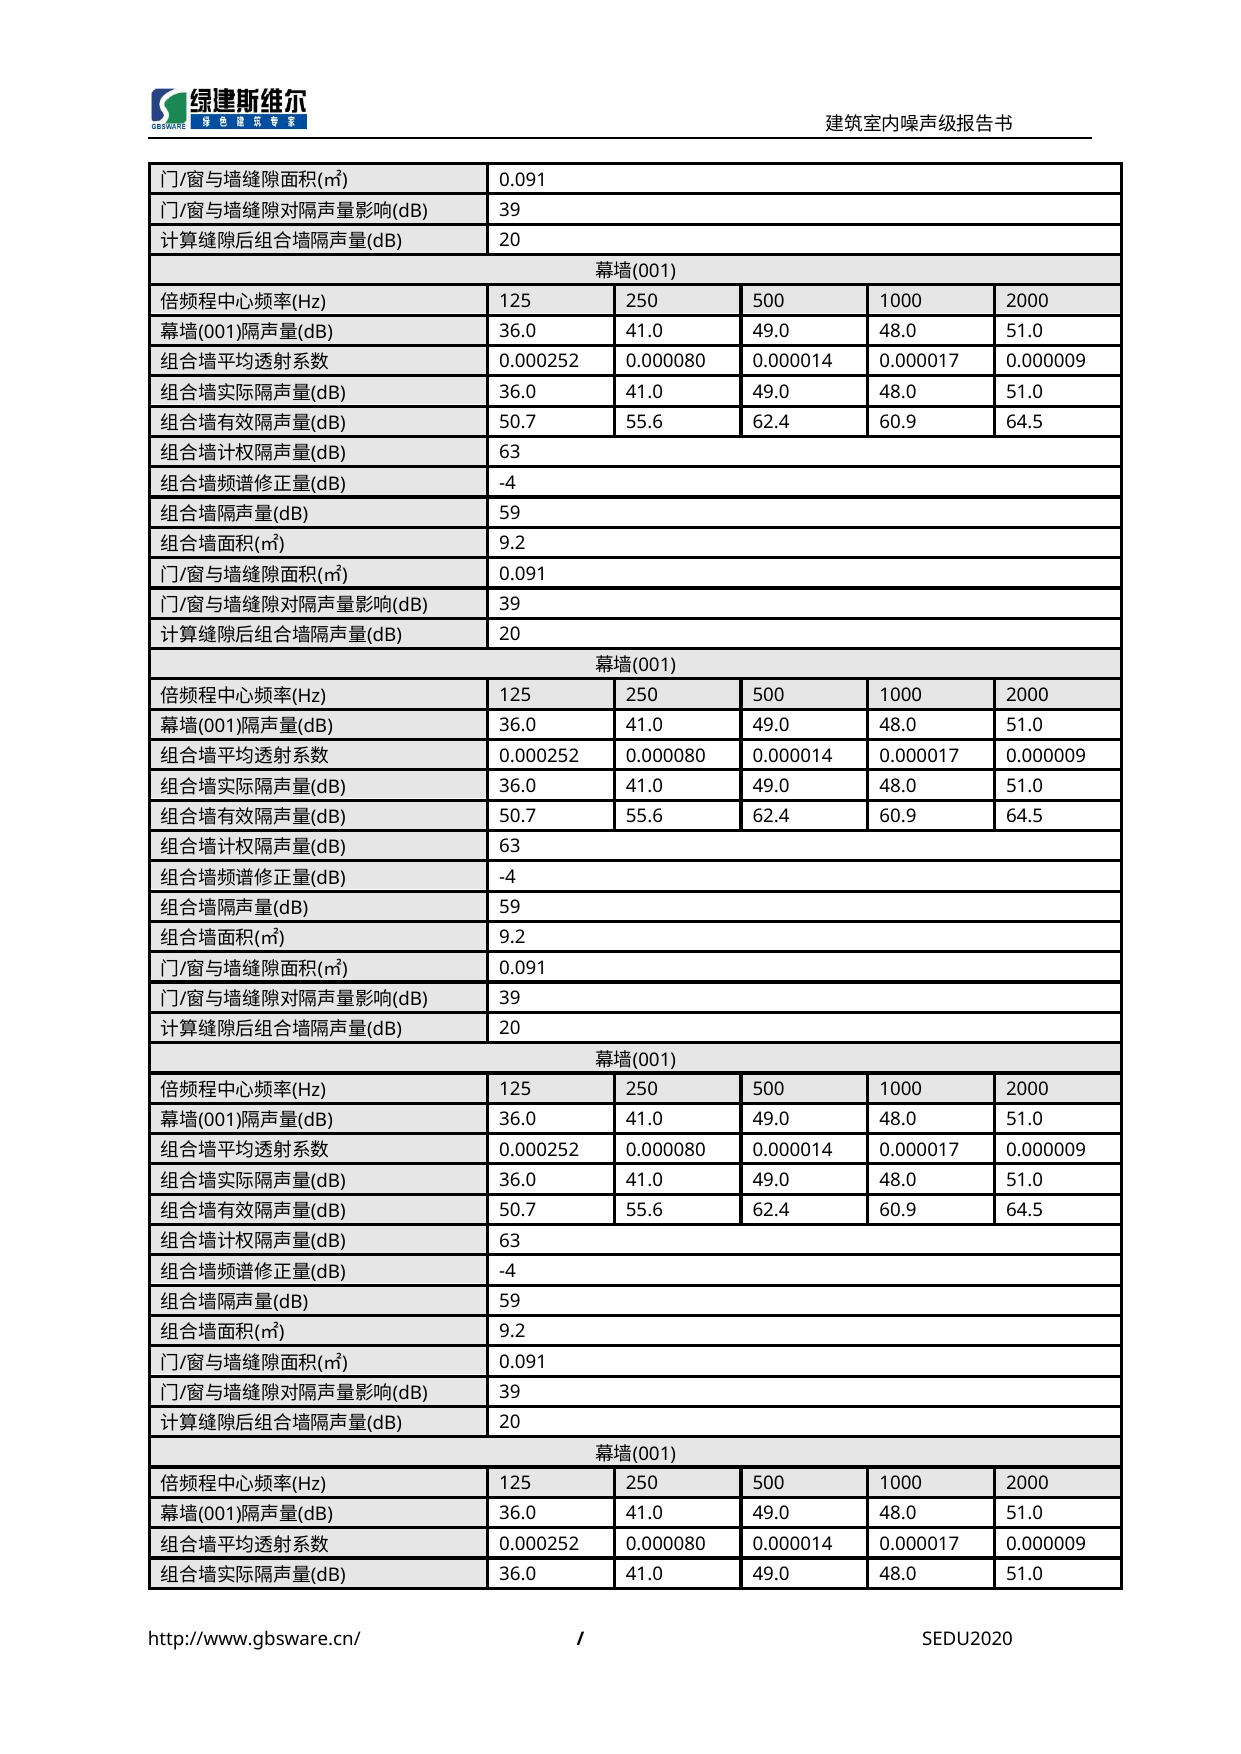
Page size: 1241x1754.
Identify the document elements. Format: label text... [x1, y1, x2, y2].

table_cell 49.0 [743, 1499, 866, 1526]
table_cell 组合墙频谱修正量(dB) [151, 468, 486, 495]
table_cell 51.0 [996, 317, 1120, 344]
table_cell 50.7 [489, 408, 613, 435]
table_cell 63 [489, 1226, 1120, 1253]
table_cell 组合墙计权隔声量(dB) [151, 1226, 486, 1253]
table_cell 39 [489, 590, 1120, 617]
table_cell 组合墙隔声量(dB) [151, 499, 486, 526]
table_cell 39 [489, 1378, 1120, 1405]
table_cell 0.000080 [616, 347, 739, 374]
table_cell 51.0 [996, 1499, 1120, 1526]
table_cell 1000 [869, 1075, 993, 1102]
table_cell 计算缝隙后组合墙隔声量(dB) [151, 226, 486, 253]
table_cell 2000 [996, 1469, 1120, 1496]
table_cell 幕墙(001) [151, 1044, 1120, 1071]
table_cell 41.0 [616, 317, 739, 344]
table_cell 组合墙实际隔声量(dB) [151, 771, 486, 798]
table_cell 36.0 [489, 1499, 613, 1526]
table_cell 计算缝隙后组合墙隔声量(dB) [151, 1408, 486, 1435]
table_cell 60.9 [869, 1196, 993, 1223]
table_cell 49.0 [743, 1560, 866, 1587]
table_cell 36.0 [489, 377, 613, 404]
table_cell -4 [489, 1256, 1120, 1283]
table_cell 59 [489, 499, 1120, 526]
table_cell 51.0 [996, 711, 1120, 738]
table_cell 55.6 [616, 408, 739, 435]
table_cell 门/窗与墙缝隙对隔声量影响(dB) [151, 1378, 486, 1405]
table_cell 0.000014 [743, 741, 866, 768]
table_cell 250 [616, 1075, 739, 1102]
table_cell 0.000014 [743, 1135, 866, 1162]
table_cell 20 [489, 1408, 1120, 1435]
table_cell 0.000080 [616, 741, 739, 768]
table_cell 组合墙面积(㎡) [151, 1317, 486, 1344]
table_cell 500 [743, 286, 866, 313]
table_cell 组合墙平均透射系数 [151, 1135, 486, 1162]
table_cell 51.0 [996, 377, 1120, 404]
table_cell 125 [489, 680, 613, 708]
table_cell 0.000252 [489, 1529, 613, 1556]
table_cell 62.4 [743, 1196, 866, 1223]
table_cell 0.091 [489, 953, 1120, 980]
table_cell 0.091 [489, 165, 1120, 192]
table_cell 门/窗与墙缝隙对隔声量影响(dB) [151, 590, 486, 617]
table_cell -4 [489, 468, 1120, 495]
table_cell 49.0 [743, 317, 866, 344]
table_cell 0.091 [489, 1347, 1120, 1374]
table_cell 组合墙隔声量(dB) [151, 1287, 486, 1314]
table_cell 2000 [996, 680, 1120, 708]
table_cell 63 [489, 832, 1120, 859]
table_cell 组合墙频谱修正量(dB) [151, 1256, 486, 1283]
table_cell 48.0 [869, 771, 993, 798]
table_cell 36.0 [489, 711, 613, 738]
table_cell 幕墙(001)隔声量(dB) [151, 1499, 486, 1526]
table_cell 0.000017 [869, 1529, 993, 1556]
table_cell 门/窗与墙缝隙面积(㎡) [151, 559, 486, 586]
table_cell 组合墙平均透射系数 [151, 1529, 486, 1556]
table_cell 48.0 [869, 1165, 993, 1193]
table_cell 51.0 [996, 1105, 1120, 1132]
table_cell 门/窗与墙缝隙面积(㎡) [151, 165, 486, 192]
table_cell 36.0 [489, 317, 613, 344]
table_cell 0.000252 [489, 347, 613, 374]
table_cell 倍频程中心频率(Hz) [151, 286, 486, 313]
table_cell 48.0 [869, 1105, 993, 1132]
table_cell 幕墙(001) [151, 650, 1120, 677]
table_cell 36.0 [489, 1105, 613, 1132]
table_cell 55.6 [616, 802, 739, 829]
table_cell 0.000014 [743, 347, 866, 374]
table_cell 2000 [996, 1075, 1120, 1102]
table_cell 64.5 [996, 1196, 1120, 1223]
table_cell 组合墙面积(㎡) [151, 923, 486, 950]
table_cell 51.0 [996, 1560, 1120, 1587]
table_cell 组合墙实际隔声量(dB) [151, 1560, 486, 1587]
table_cell 49.0 [743, 771, 866, 798]
table_cell 64.5 [996, 802, 1120, 829]
table_cell 51.0 [996, 771, 1120, 798]
table_cell 20 [489, 226, 1120, 253]
table_cell 组合墙计权隔声量(dB) [151, 438, 486, 465]
table_cell 倍频程中心频率(Hz) [151, 1469, 486, 1496]
table_cell 门/窗与墙缝隙面积(㎡) [151, 1347, 486, 1374]
table_cell 48.0 [869, 711, 993, 738]
table_cell 组合墙隔声量(dB) [151, 893, 486, 920]
table_cell 50.7 [489, 802, 613, 829]
table_cell 125 [489, 1469, 613, 1496]
table_cell 39 [489, 984, 1120, 1011]
table_cell 9.2 [489, 529, 1120, 556]
table_cell 51.0 [996, 1165, 1120, 1193]
table_cell 39 [489, 195, 1120, 223]
table_cell 组合墙实际隔声量(dB) [151, 1165, 486, 1193]
table_cell 41.0 [616, 1105, 739, 1132]
table_cell 组合墙计权隔声量(dB) [151, 832, 486, 859]
table_cell 组合墙平均透射系数 [151, 347, 486, 374]
table_cell 62.4 [743, 408, 866, 435]
table_cell 41.0 [616, 771, 739, 798]
table_cell 59 [489, 1287, 1120, 1314]
table_cell 组合墙有效隔声量(dB) [151, 1196, 486, 1223]
table_cell 20 [489, 1014, 1120, 1041]
table_cell 0.091 [489, 559, 1120, 586]
table_cell 36.0 [489, 1560, 613, 1587]
table_cell 0.000017 [869, 347, 993, 374]
table_cell 计算缝隙后组合墙隔声量(dB) [151, 1014, 486, 1041]
table_cell 36.0 [489, 771, 613, 798]
table_cell 组合墙平均透射系数 [151, 741, 486, 768]
table_cell 计算缝隙后组合墙隔声量(dB) [151, 620, 486, 647]
table_cell 1000 [869, 680, 993, 708]
table_cell 组合墙面积(㎡) [151, 529, 486, 556]
table_cell 幕墙(001)隔声量(dB) [151, 1105, 486, 1132]
table_cell 9.2 [489, 1317, 1120, 1344]
table_cell 幕墙(001) [151, 1438, 1120, 1465]
table_cell 62.4 [743, 802, 866, 829]
table_cell 50.7 [489, 1196, 613, 1223]
table_cell 0.000017 [869, 741, 993, 768]
table_cell 250 [616, 680, 739, 708]
table_cell 0.000009 [996, 347, 1120, 374]
table_cell 36.0 [489, 1165, 613, 1193]
table_cell 0.000009 [996, 1135, 1120, 1162]
table_cell 500 [743, 1469, 866, 1496]
table_cell 48.0 [869, 317, 993, 344]
table_cell 倍频程中心频率(Hz) [151, 1075, 486, 1102]
table_cell 1000 [869, 286, 993, 313]
table_cell 0.000017 [869, 1135, 993, 1162]
table_cell 幕墙(001) [151, 256, 1120, 283]
table_cell 48.0 [869, 1499, 993, 1526]
table_cell 49.0 [743, 711, 866, 738]
table_cell 幕墙(001)隔声量(dB) [151, 317, 486, 344]
table_cell 门/窗与墙缝隙对隔声量影响(dB) [151, 984, 486, 1011]
table_cell 49.0 [743, 1165, 866, 1193]
table_cell 1000 [869, 1469, 993, 1496]
table_cell 0.000080 [616, 1135, 739, 1162]
table_cell 63 [489, 438, 1120, 465]
table_cell 组合墙实际隔声量(dB) [151, 377, 486, 404]
table_cell 250 [616, 1469, 739, 1496]
table_cell 门/窗与墙缝隙面积(㎡) [151, 953, 486, 980]
table_cell 0.000009 [996, 741, 1120, 768]
table_cell 60.9 [869, 802, 993, 829]
table_cell 41.0 [616, 377, 739, 404]
table_cell 0.000252 [489, 1135, 613, 1162]
table_cell 门/窗与墙缝隙对隔声量影响(dB) [151, 195, 486, 223]
table_cell 59 [489, 893, 1120, 920]
table_cell 125 [489, 1075, 613, 1102]
table_cell 0.000080 [616, 1529, 739, 1556]
table_cell 组合墙频谱修正量(dB) [151, 862, 486, 889]
table_cell 41.0 [616, 1165, 739, 1193]
table_cell 41.0 [616, 1499, 739, 1526]
table_cell 9.2 [489, 923, 1120, 950]
table_cell 幕墙(001)隔声量(dB) [151, 711, 486, 738]
table_cell 20 [489, 620, 1120, 647]
picture [147, 88, 308, 130]
table_cell 55.6 [616, 1196, 739, 1223]
table_cell 组合墙有效隔声量(dB) [151, 802, 486, 829]
table_cell 0.000252 [489, 741, 613, 768]
table_cell 125 [489, 286, 613, 313]
table_cell 60.9 [869, 408, 993, 435]
table_cell 49.0 [743, 377, 866, 404]
table_cell -4 [489, 862, 1120, 889]
table_cell 49.0 [743, 1105, 866, 1132]
table_cell 500 [743, 1075, 866, 1102]
table_cell 64.5 [996, 408, 1120, 435]
table_cell 0.000009 [996, 1529, 1120, 1556]
table_cell 500 [743, 680, 866, 708]
table_cell 48.0 [869, 377, 993, 404]
table_cell 组合墙有效隔声量(dB) [151, 408, 486, 435]
table_cell 0.000014 [743, 1529, 866, 1556]
table_cell 41.0 [616, 1560, 739, 1587]
table_cell 倍频程中心频率(Hz) [151, 680, 486, 708]
table_cell 250 [616, 286, 739, 313]
table_cell 41.0 [616, 711, 739, 738]
table_cell 48.0 [869, 1560, 993, 1587]
table_cell 2000 [996, 286, 1120, 313]
